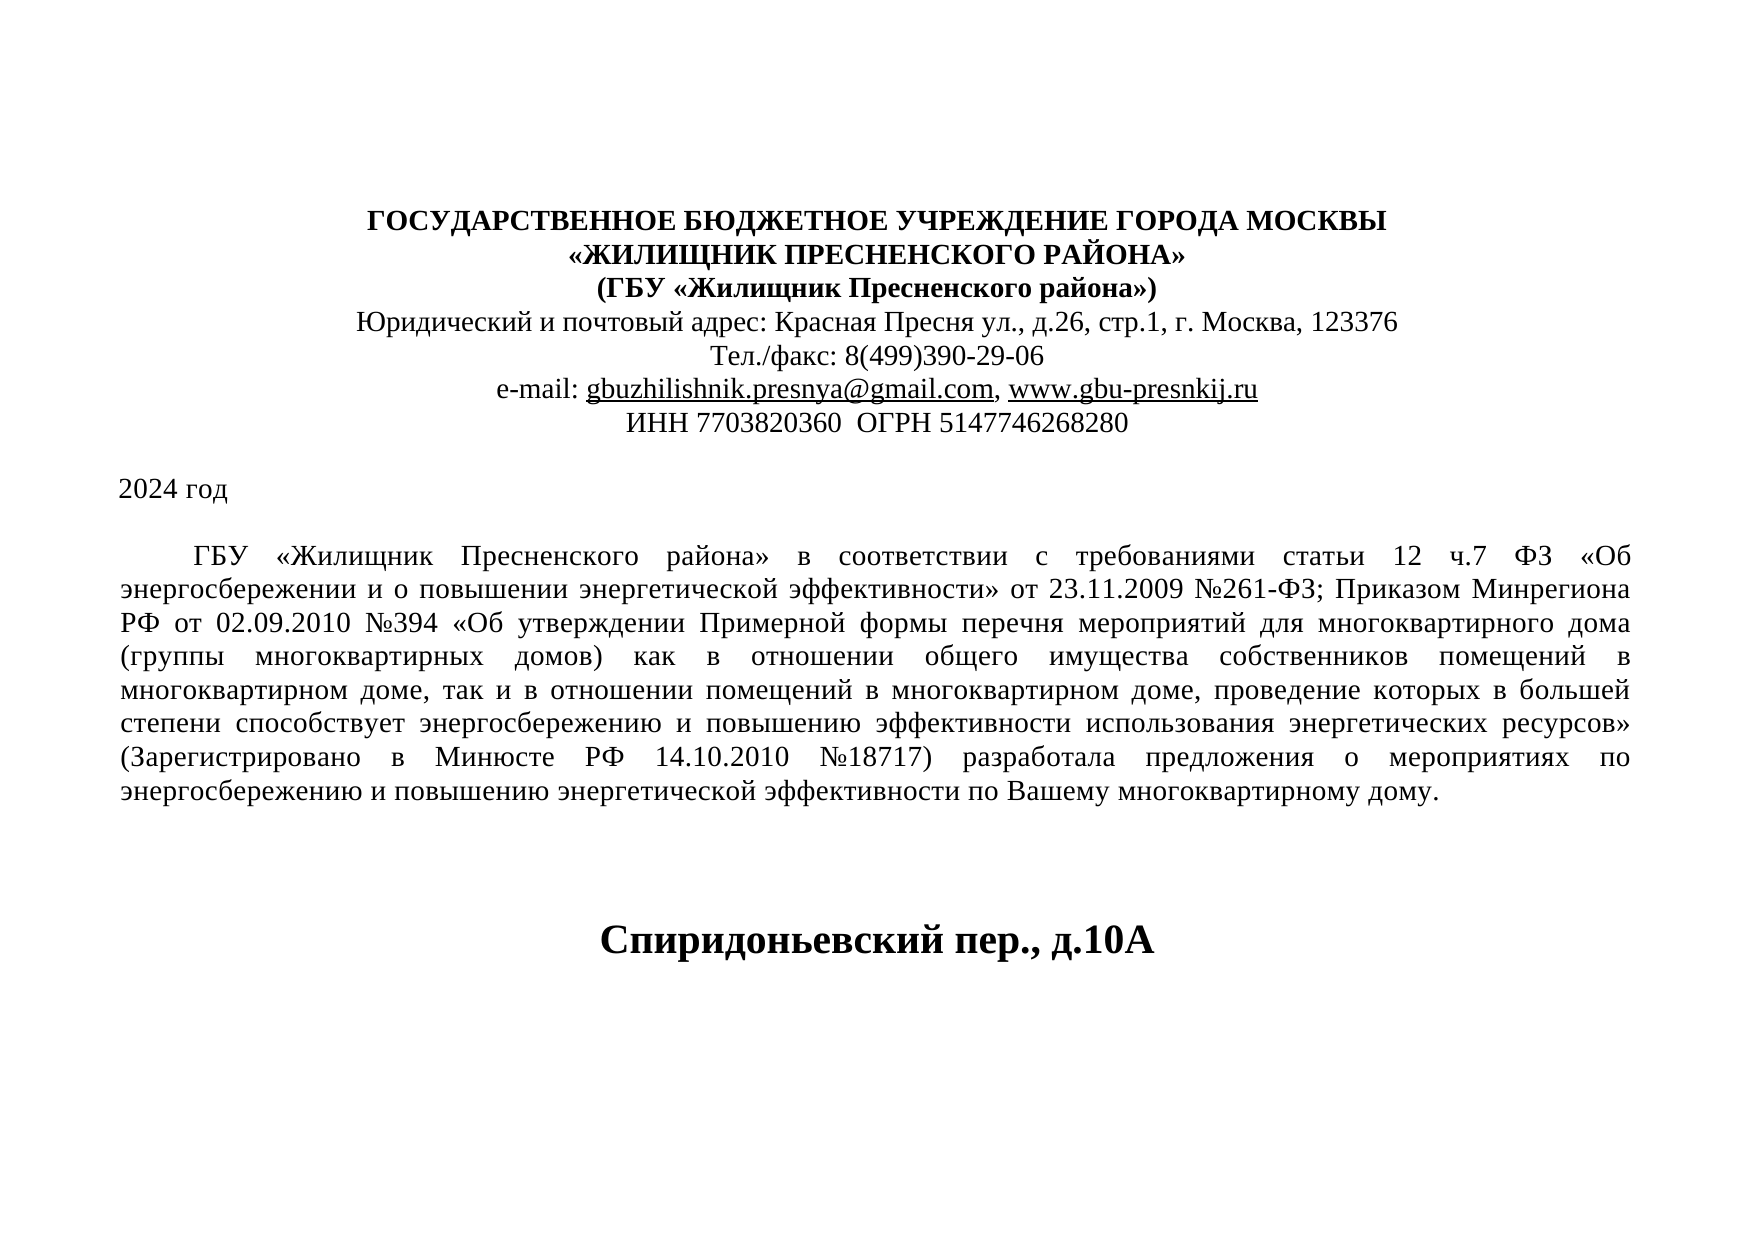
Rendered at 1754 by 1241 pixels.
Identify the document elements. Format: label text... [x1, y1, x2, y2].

text e-mail: gbuzhilishnik.presnya@gmail.com, www.gbu-presnkij.ru [118, 371, 1636, 405]
text ГБУ «Жилищник Пресненского района» в соответствии с требованиями статьи 12 ч.7 ФЗ «Об энергосбережении и о повышении энергетической эффективности» от 23.11.2009 №261-ФЗ; Приказом Минрегиона РФ от 02.09.2010 №394 «Об утверждении Примерной формы перечня мероприятий для многоквартирного дома (группы многоквартирных домов) как в отношении общего имущества собственников помещений в многоквартирном доме, так и в отношении помещений в многоквартирном доме, проведение которых в большей степени способствует энергосбережению и повышению эффективности использования энергетических ресурсов» (Зарегистрировано в Минюсте РФ 14.10.2010 №18717) разработала предложения о мероприятиях по энергосбережению и повышению энергетической эффективности по Вашему многоквартирному дому. [120, 538, 1634, 807]
text Юридический и почтовый адрес: Красная Пресня ул., д.26, стр.1, г. Москва, 123376 [118, 304, 1636, 338]
text Спиридоньевский пер., д.10А [118, 915, 1636, 963]
text 2024 год [118, 471, 1634, 505]
text Тел./факс: 8(499)390-29-06 [118, 338, 1636, 371]
text ИНН 7703820360 ОГРН 5147746268280 [118, 405, 1636, 438]
text «ЖИЛИЩНИК ПРЕСНЕНСКОГО РАЙОНА» [118, 237, 1636, 271]
text (ГБУ «Жилищник Пресненского района») [118, 271, 1636, 304]
text ГОСУДАРСТВЕННОЕ БЮДЖЕТНОЕ УЧРЕЖДЕНИЕ ГОРОДА МОСКВЫ [118, 203, 1636, 237]
